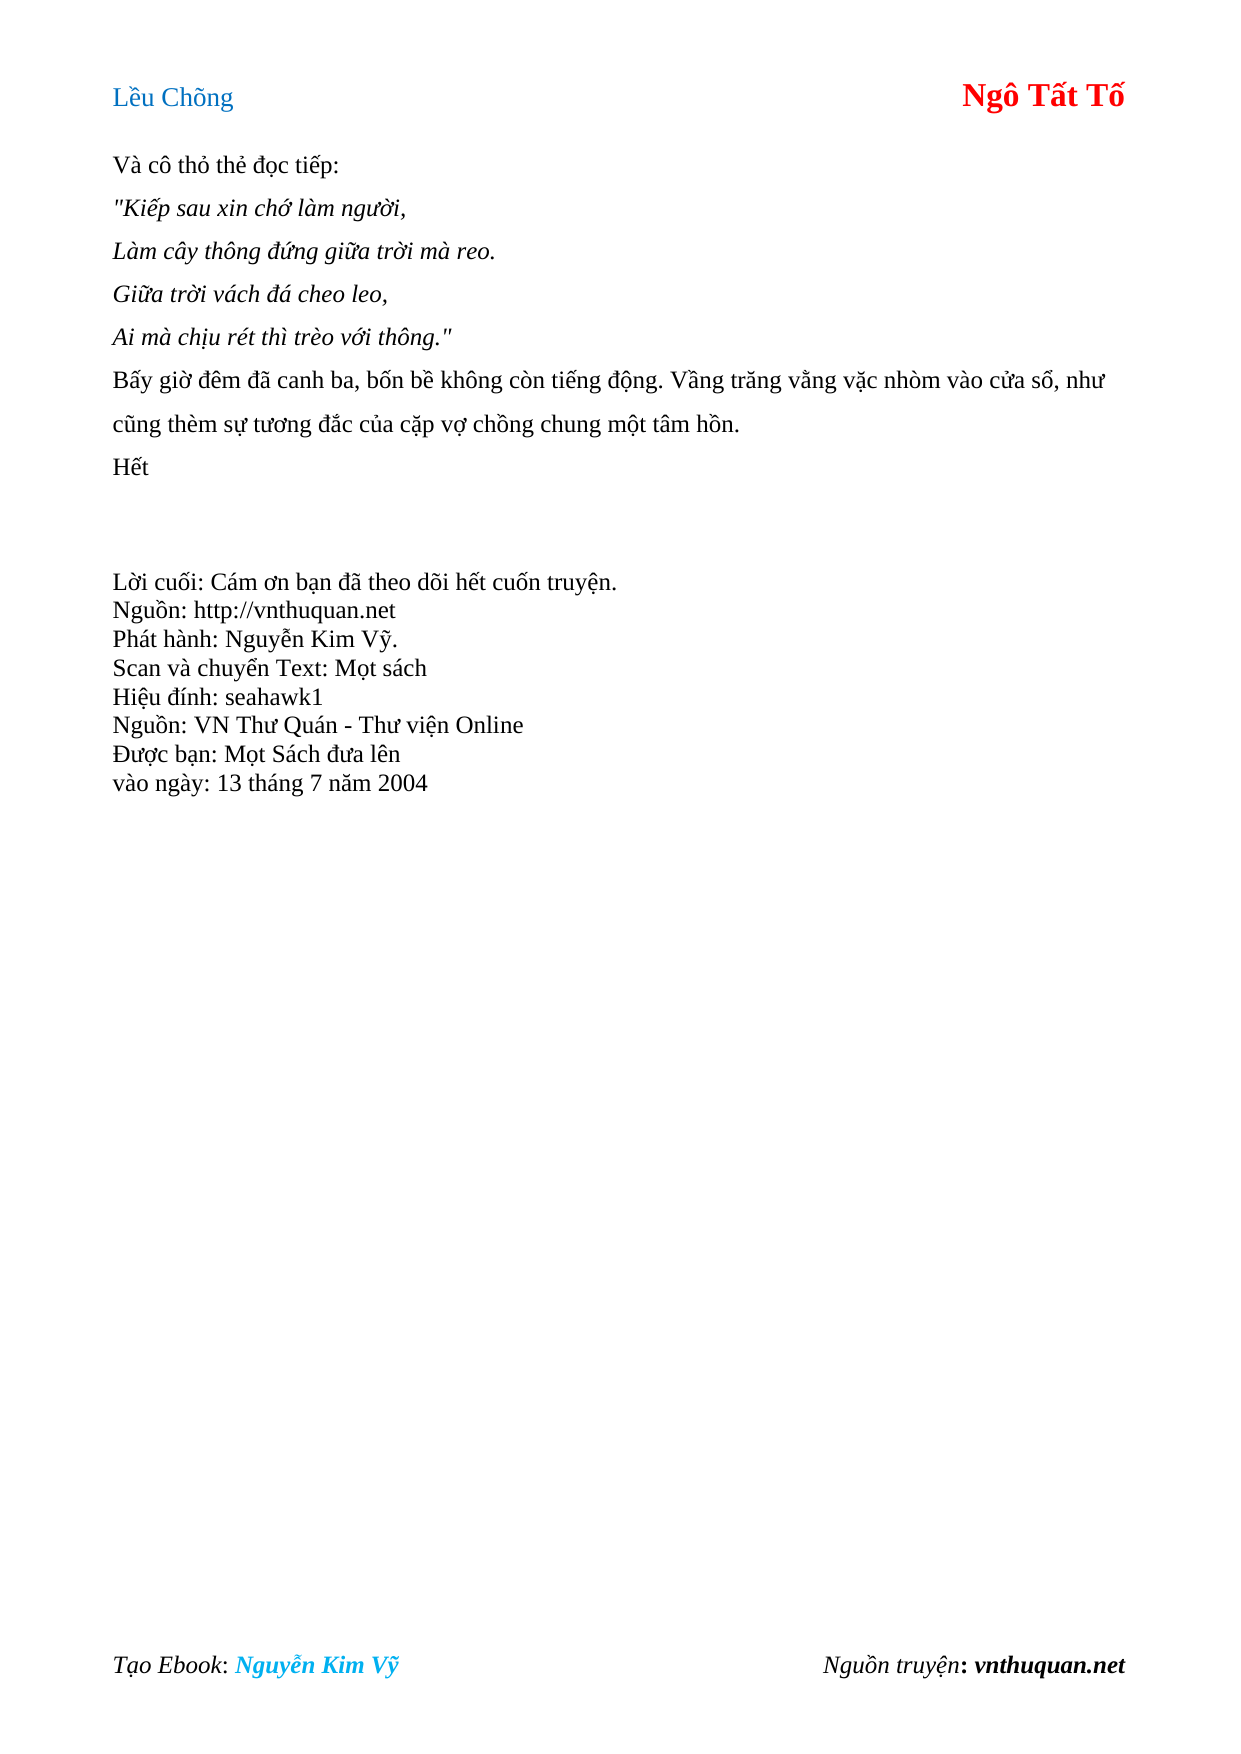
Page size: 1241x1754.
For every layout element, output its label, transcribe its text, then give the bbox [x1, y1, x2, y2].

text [112, 150, 1128, 524]
text Lời cuối: Cám ơn bạn đã theo dõi hết cuốn truyện. Nguồn: http://vnthuquan.net Phát hành: Nguyễn Kim Vỹ. Scan và chuyển Text: Mọt sách Hiệu đính: seahawk1 Nguồn: VN Thư Quán - Thư viện Online Được bạn: Mọt Sách đưa lên vào ngày: 13 tháng 7 năm 2004 [112, 538, 1128, 797]
